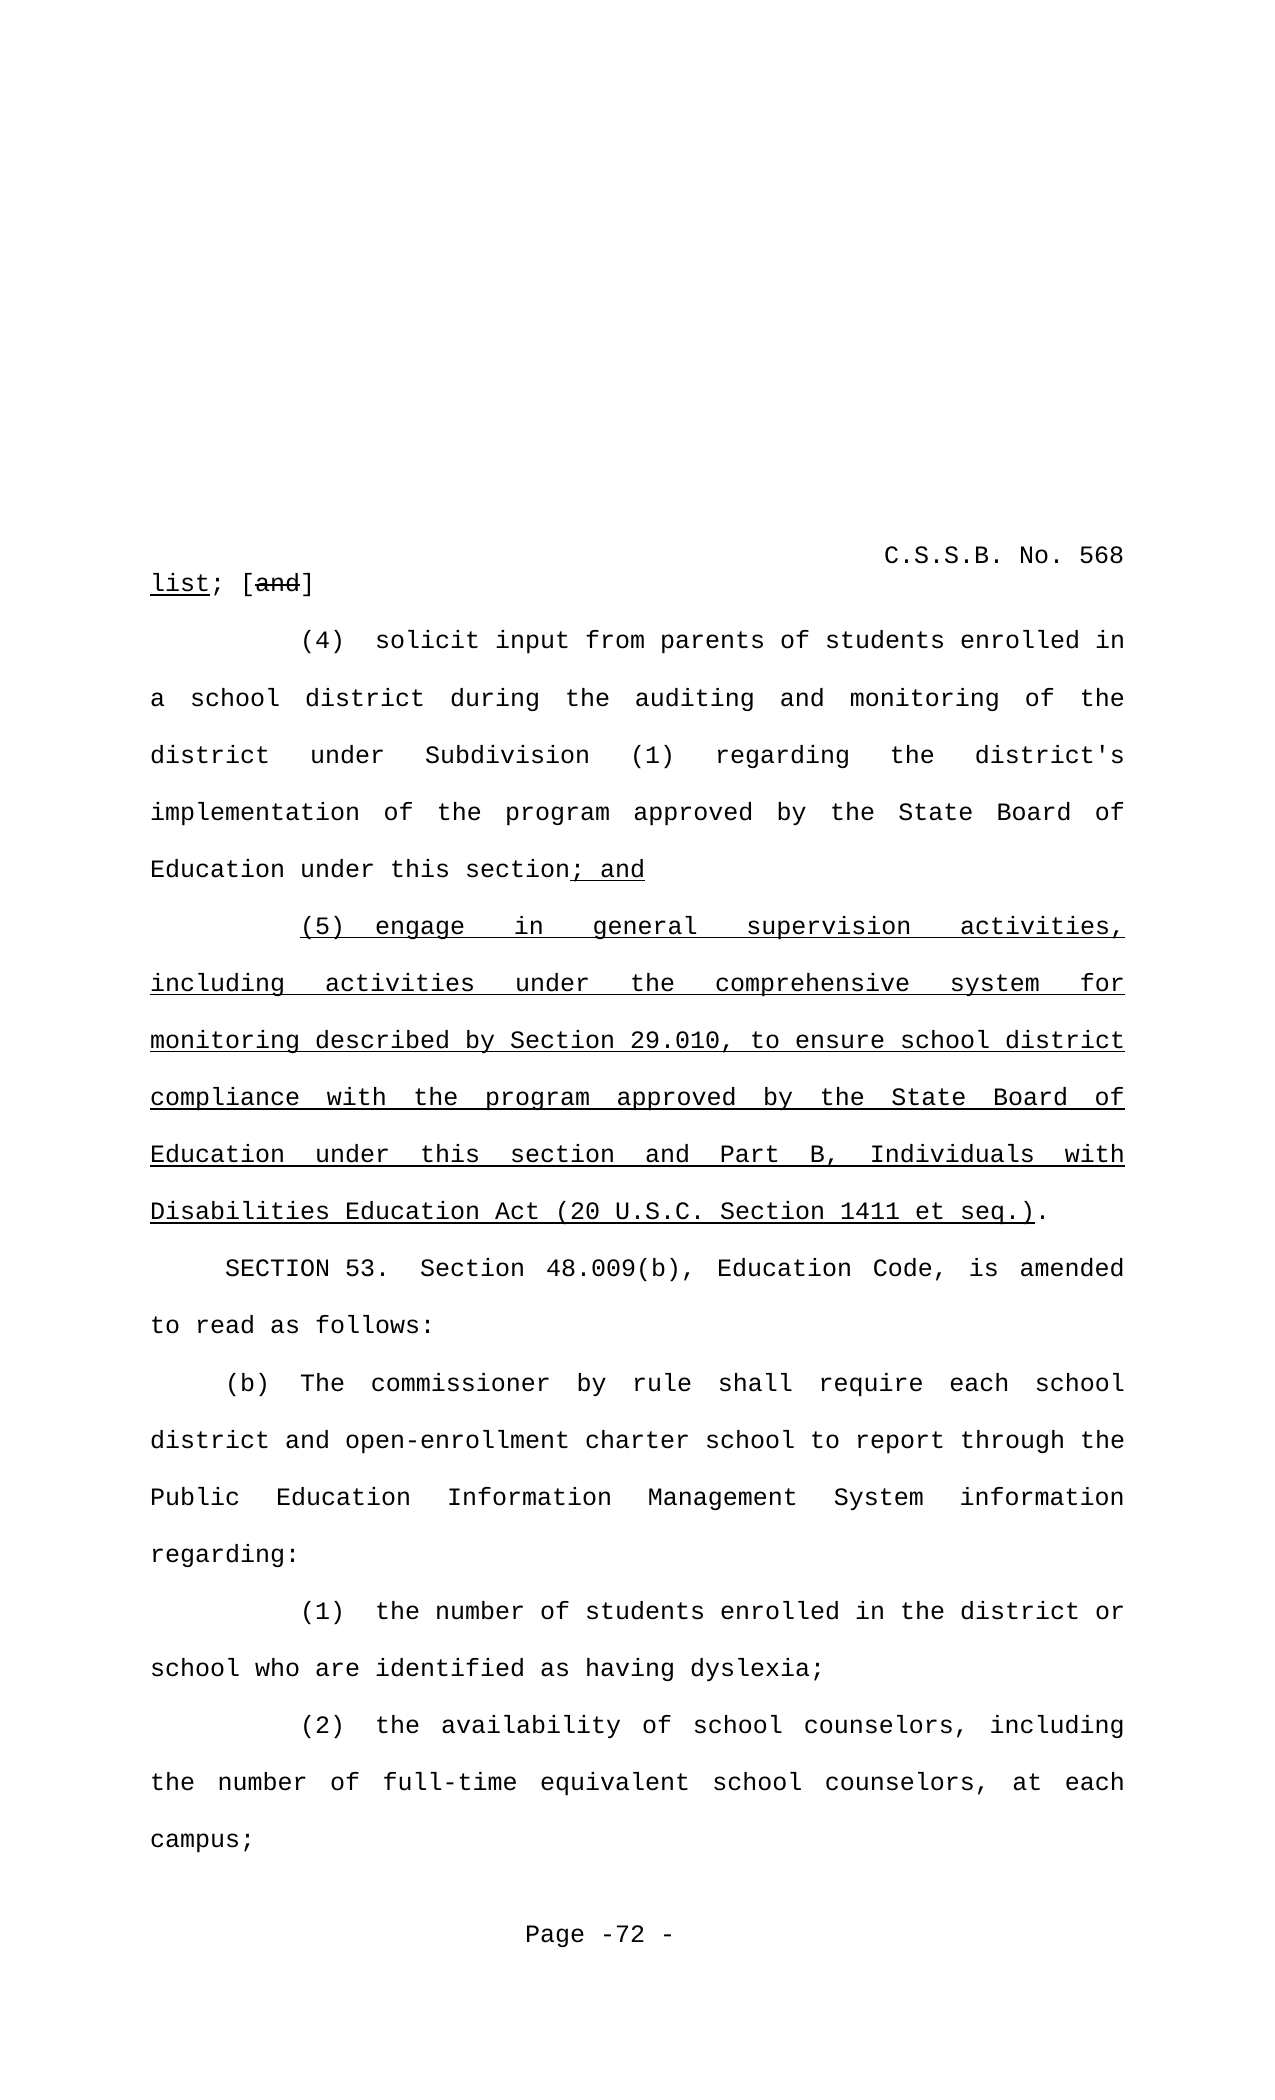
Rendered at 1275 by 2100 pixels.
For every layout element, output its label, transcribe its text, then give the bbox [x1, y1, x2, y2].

text (5) engage in general supervision activities, including activities under the comprehensive system for monitoring described by Section 29.010, to ensure school district compliance with the program approved by the State Board of Education under this section and Part B, Individuals with Disabilities Education Act (20 U.S.C. Section 1411 et seq.). [150, 1052, 1125, 1108]
text (5) engage in general supervision activities, including activities under the comprehensive system for monitoring described by Section 29.010, to ensure school district compliance with the program approved by the State Board of Education under this section and Part B, Individuals with Disabilities Education Act (20 U.S.C. Section 1411 et seq.). [150, 995, 1125, 1051]
text (b) The commissioner by rule shall require each school district and open-enrollment charter school to report through the Public Education Information Management System information regarding: [150, 1370, 1125, 1570]
text (5) engage in general supervision activities, including activities under the comprehensive system for monitoring described by Section 29.010, to ensure school district compliance with the program approved by the State Board of Education under this section and Part B, Individuals with Disabilities Education Act (20 U.S.C. Section 1411 et seq.). [150, 1110, 1125, 1165]
text SECTION 53. Section 48.009(b), Education Code, is amended to read as follows: [150, 1256, 1125, 1341]
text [150, 571, 1125, 599]
text (2) the availability of school counselors, including the number of full-time equivalent school counselors, at each campus; [150, 1712, 1125, 1855]
text (4) solicit input from parents of students enrolled in a school district during the auditing and monitoring of the district under Subdivision (1) regarding the district's implementation of the program approved by the State Board of Education under this section; and [150, 628, 1125, 885]
text (1) the number of students enrolled in the district or school who are identified as having dyslexia; [150, 1598, 1125, 1684]
text (5) engage in general supervision activities, including activities under the comprehensive system for monitoring described by Section 29.010, to ensure school district compliance with the program approved by the State Board of Education under this section and Part B, Individuals with Disabilities Education Act (20 U.S.C. Section 1411 et seq.). [150, 913, 1125, 994]
text (5) engage in general supervision activities, including activities under the comprehensive system for monitoring described by Section 29.010, to ensure school district compliance with the program approved by the State Board of Education under this section and Part B, Individuals with Disabilities Education Act (20 U.S.C. Section 1411 et seq.). [150, 1167, 1125, 1227]
